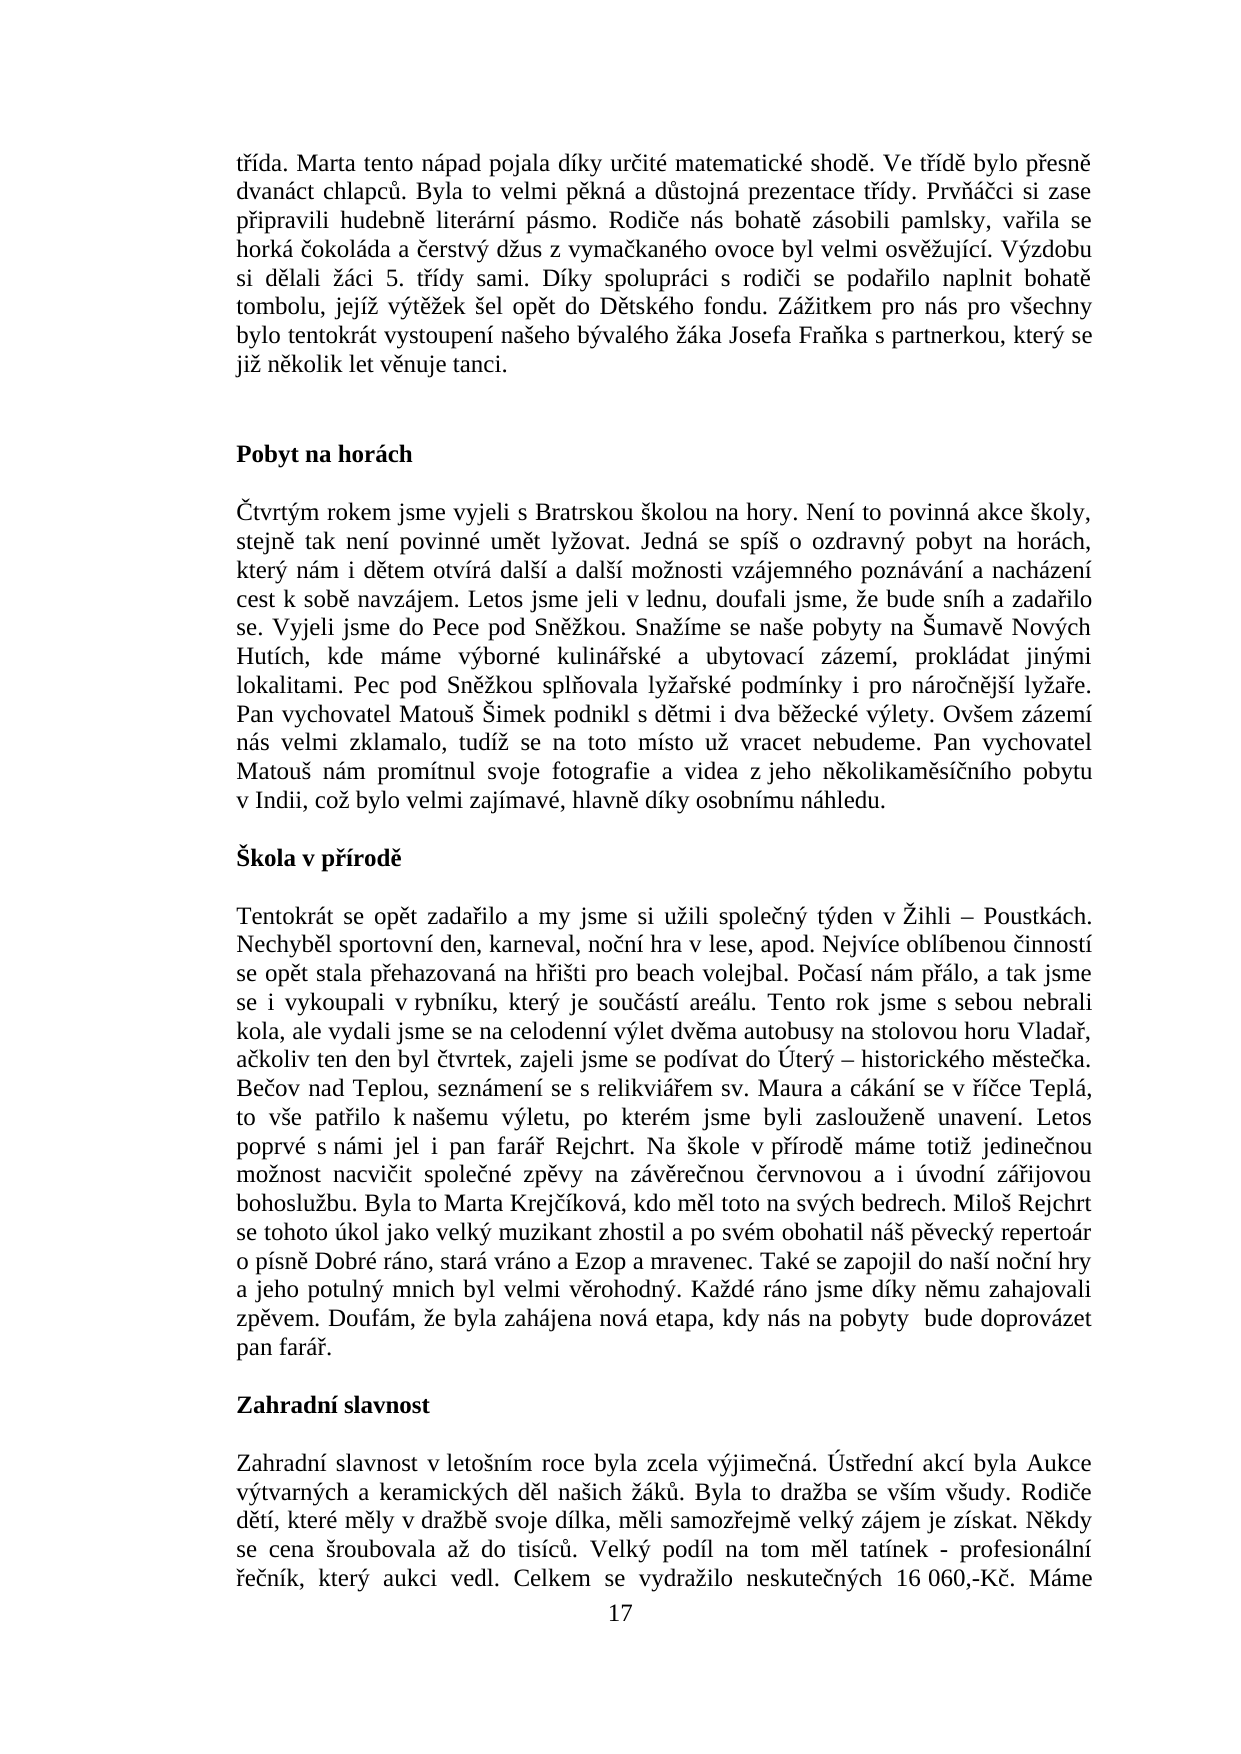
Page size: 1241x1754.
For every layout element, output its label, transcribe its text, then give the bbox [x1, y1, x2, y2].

text Čtvrtým rokem jsme vyjeli s Bratrskou školou na hory. Není to povinná akce školy, stejně tak není povinné umět lyžovat. Jedná se spíš o ozdravný pobyt na horách, který nám i dětem otvírá další a další možnosti vzájemného poznávání a nacházení cest k sobě navzájem. Letos jsme jeli v lednu, doufali jsme, že bude sníh a zadařilo se. Vyjeli jsme do Pece pod Sněžkou. Snažíme se naše pobyty na Šumavě Nových Hutích, kde máme výborné kulinářské a ubytovací zázemí, prokládat jinými lokalitami. Pec pod Sněžkou splňovala lyžařské podmínky i pro náročnější lyžaře. Pan vychovatel Matouš Šimek podnikl s dětmi i dva běžecké výlety. Ovšem zázemí nás velmi zklamalo, tudíž se na toto místo už vracet nebudeme. Pan vychovatel Matouš nám promítnul svoje fotografie a videa z jeho několikaměsíčního pobytu v Indii, což bylo velmi zajímavé, hlavně díky osobnímu náhledu. [236, 497, 1093, 814]
text Pobyt na horách [236, 439, 1093, 468]
text Škola v přírodě [236, 843, 1093, 872]
text Zahradní slavnost [236, 1390, 1093, 1419]
text Tentokrát se opět zadařilo a my jsme si užili společný týden v Žihli – Poustkách. Nechyběl sportovní den, karneval, noční hra v lese, apod. Nejvíce oblíbenou činností se opět stala přehazovaná na hřišti pro beach volejbal. Počasí nám přálo, a tak jsme se i vykoupali v rybníku, který je součástí areálu. Tento rok jsme s sebou nebrali kola, ale vydali jsme se na celodenní výlet dvěma autobusy na stolovou horu Vladař, ačkoliv ten den byl čtvrtek, zajeli jsme se podívat do Úterý – historického městečka. Bečov nad Teplou, seznámení se s relikviářem sv. Maura a cákání se v říčce Teplá, to vše patřilo k našemu výletu, po kterém jsme byli zaslouženě unavení. Letos poprvé s námi jel i pan farář Rejchrt. Na škole v přírodě máme totiž jedinečnou možnost nacvičit společné zpěvy na závěrečnou červnovou a i úvodní zářijovou bohoslužbu. Byla to Marta Krejčíková, kdo měl toto na svých bedrech. Miloš Rejchrt se tohoto úkol jako velký muzikant zhostil a po svém obohatil náš pěvecký repertoár o písně Dobré ráno, stará vráno a Ezop a mravenec. Také se zapojil do naší noční hry a jeho potulný mnich byl velmi věrohodný. Každé ráno jsme díky němu zahajovali zpěvem. Doufám, že byla zahájena nová etapa, kdy nás na pobyty bude doprovázet pan farář. [236, 901, 1093, 1361]
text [236, 1448, 1093, 1592]
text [236, 148, 1093, 378]
